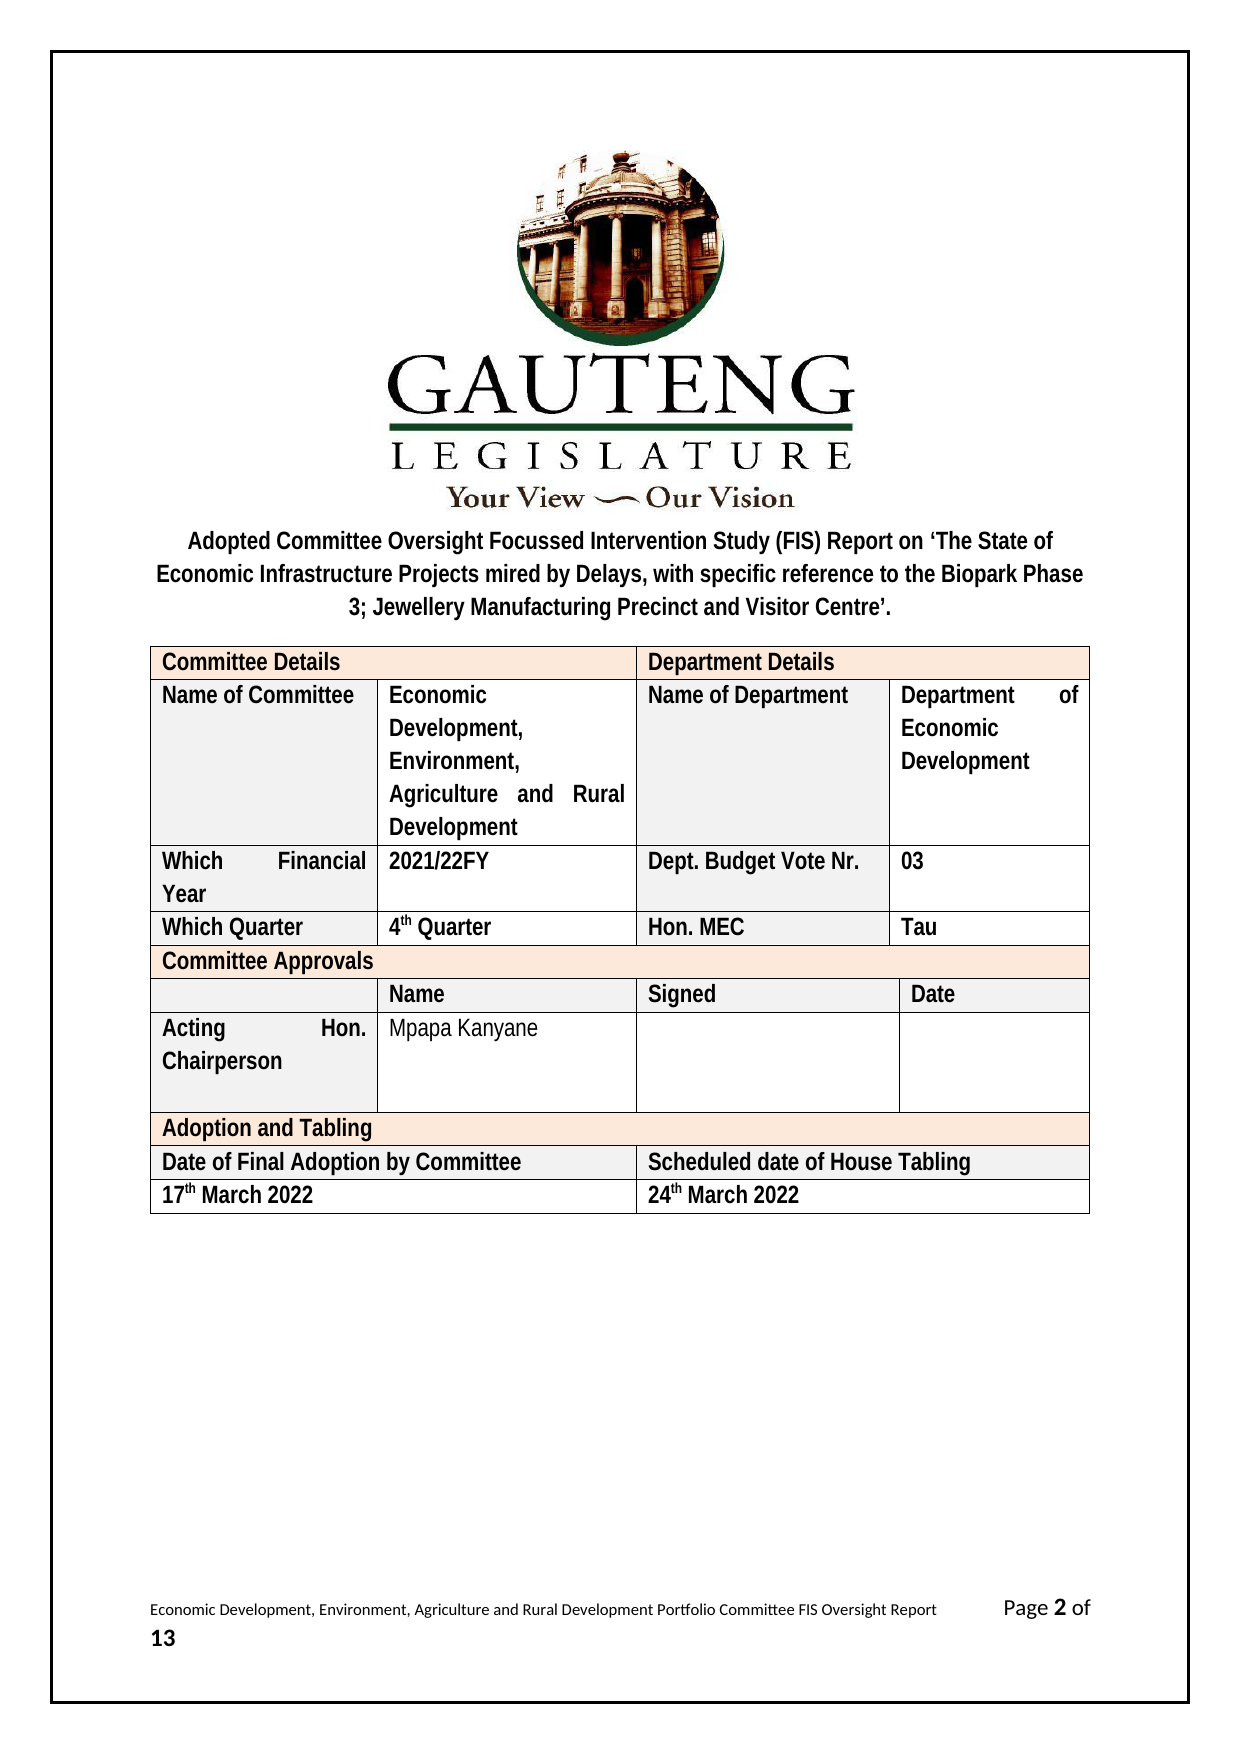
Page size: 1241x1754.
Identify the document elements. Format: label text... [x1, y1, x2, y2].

table_cell 2021/22FY [378, 846, 636, 911]
table_cell Date of Final Adoption by Committee [151, 1146, 636, 1179]
table_cell Acting Hon. Chairperson [151, 1013, 377, 1112]
table_cell [151, 979, 377, 1012]
table_cell Date [900, 979, 1089, 1012]
picture [365, 150, 875, 515]
table_cell Mpapa Kanyane [378, 1013, 636, 1112]
table_cell 24th March 2022 [637, 1180, 1089, 1212]
table_cell Signed [637, 979, 899, 1012]
table_cell 4th Quarter [378, 912, 636, 944]
table_cell [637, 1013, 899, 1112]
text Adopted Committee Oversight Focussed Intervention Study (FIS) Report on ‘The State of Economic Infrastructure Projects mired by Delays, with specific reference to the Biopark Phase 3; Jewellery Manufacturing Precinct and Visitor Centre’. [150, 526, 1090, 621]
table_cell Name of Committee [151, 680, 377, 844]
table_cell 03 [890, 846, 1089, 911]
table_cell Economic Development, Environment, Agriculture and Rural Development [378, 680, 636, 844]
table_cell Dept. Budget Vote Nr. [637, 846, 889, 911]
table_header Committee Details [151, 647, 636, 679]
table_cell Which Quarter [151, 912, 377, 944]
table_cell Scheduled date of House Tabling [637, 1146, 1089, 1179]
table_cell Which Financial Year [151, 846, 377, 911]
table_cell 17th March 2022 [151, 1180, 636, 1212]
table_cell Department of Economic Development [890, 680, 1089, 844]
table_cell Name of Department [637, 680, 889, 844]
table_cell [900, 1013, 1089, 1112]
table_cell Name [378, 979, 636, 1012]
table_cell Tau [890, 912, 1089, 944]
table_cell Committee Approvals [151, 946, 1089, 978]
table_cell Adoption and Tabling [151, 1113, 1089, 1145]
table_header Department Details [637, 647, 1089, 679]
table_cell Hon. MEC [637, 912, 889, 944]
